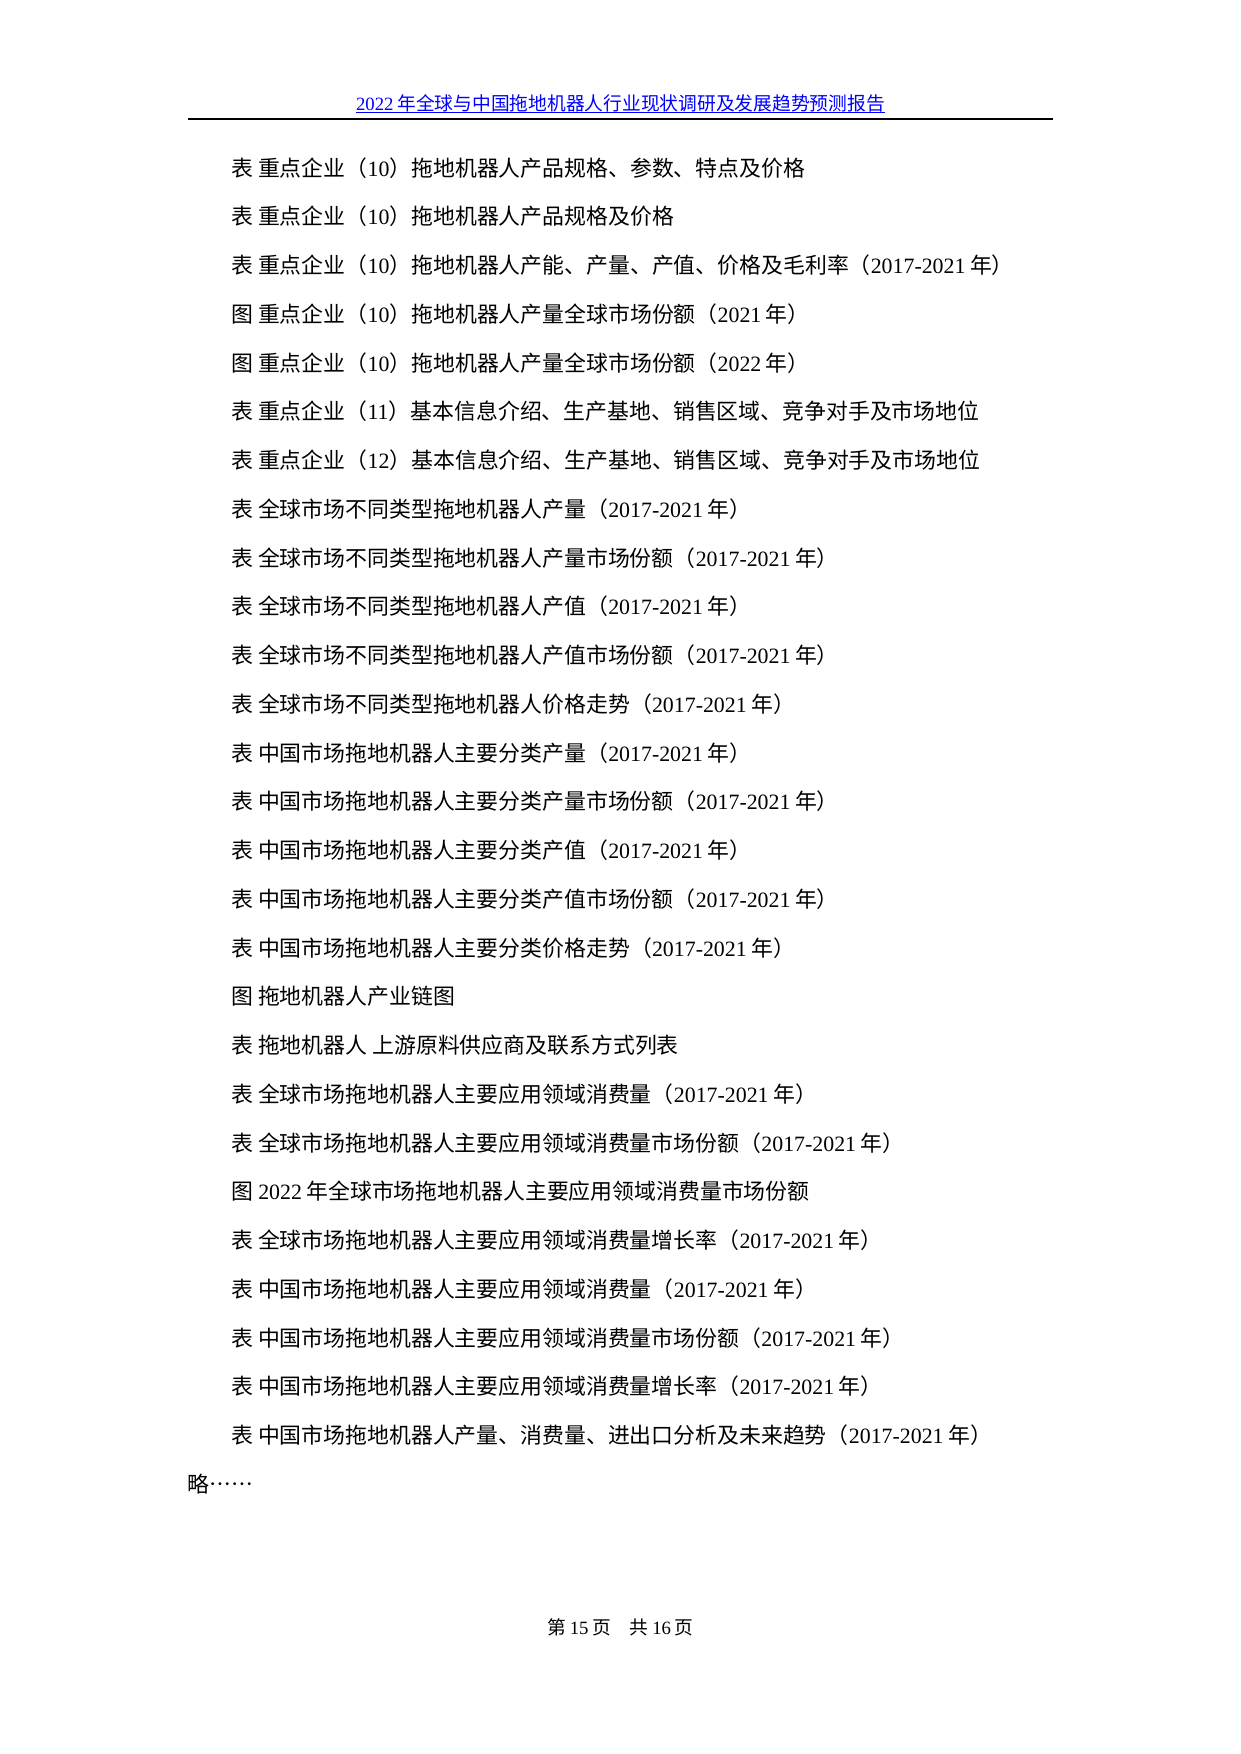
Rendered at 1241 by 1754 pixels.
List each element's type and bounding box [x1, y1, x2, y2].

text [187, 150, 1053, 1499]
